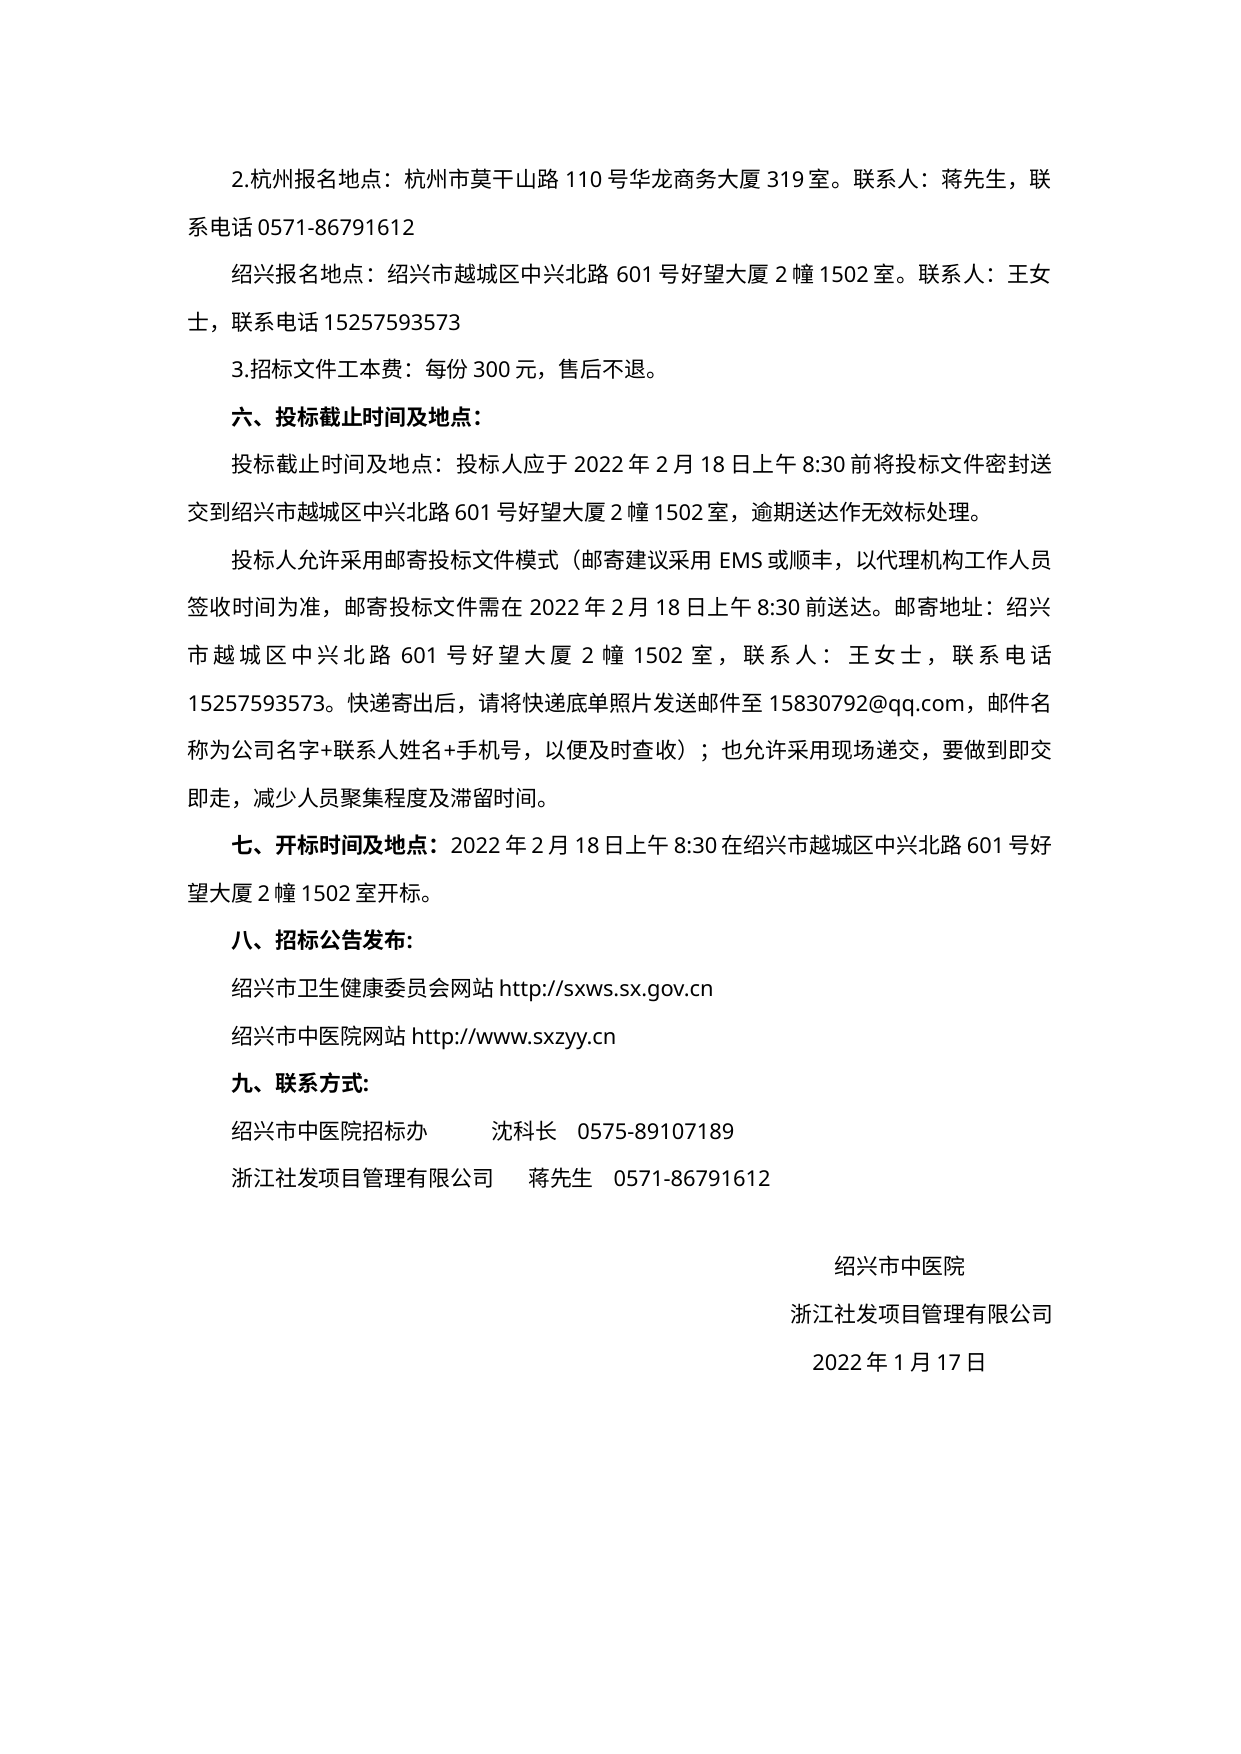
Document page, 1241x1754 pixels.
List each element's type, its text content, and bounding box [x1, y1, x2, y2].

text 七、开标时间及地点：2022年2月18日上午8:30在绍兴市越城区中兴北路601号好望大厦2幢1502室开标。 [187, 828, 1053, 908]
text 绍兴市中医院招标办 沈科长 0575-89107189 [187, 1114, 1053, 1146]
text 绍兴报名地点：绍兴市越城区中兴北路601号好望大厦2幢1502室。联系人：王女士，联系电话15257593573 [187, 257, 1053, 337]
text 六、投标截止时间及地点： [187, 400, 1053, 432]
text 浙江社发项目管理有限公司 蒋先生 0571-86791612 [187, 1161, 1053, 1193]
text 2022年1月17日 [187, 1344, 987, 1377]
text 九、联系方式: [187, 1066, 1053, 1098]
text 八、招标公告发布: [187, 923, 1053, 955]
text 绍兴市中医院网站 http://www.sxzyy.cn [187, 1019, 1053, 1050]
text 绍兴市中医院 [187, 1249, 965, 1281]
text 浙江社发项目管理有限公司 [187, 1297, 1053, 1328]
text 绍兴市卫生健康委员会网站 http://sxws.sx.gov.cn [187, 971, 1053, 1003]
text 2.杭州报名地点：杭州市莫干山路110号华龙商务大厦319室。联系人：蒋先生，联系电话0571-86791612 [187, 162, 1053, 241]
text 投标人允许采用邮寄投标文件模式（邮寄建议采用EMS或顺丰，以代理机构工作人员签收时间为准，邮寄投标文件需在2022年2月18日上午8:30前送达。邮寄地址：绍兴市越城区中兴北路601号好望大厦2幢1502室，联系人：王女士，联系电话15257593573。快递寄出后，请将快递底单照片发送邮件至15830792@qq.com，邮件名称为公司名字+联系人姓名+手机号，以便及时查收）；也允许采用现场递交，要做到即交即走，减少人员聚集程度及滞留时间。 [187, 543, 1053, 812]
text 投标截止时间及地点：投标人应于2022年2月18日上午8:30前将投标文件密封送交到绍兴市越城区中兴北路601号好望大厦2幢1502室，逾期送达作无效标处理。 [187, 447, 1053, 527]
text 3.招标文件工本费：每份300元，售后不退。 [187, 352, 1053, 384]
